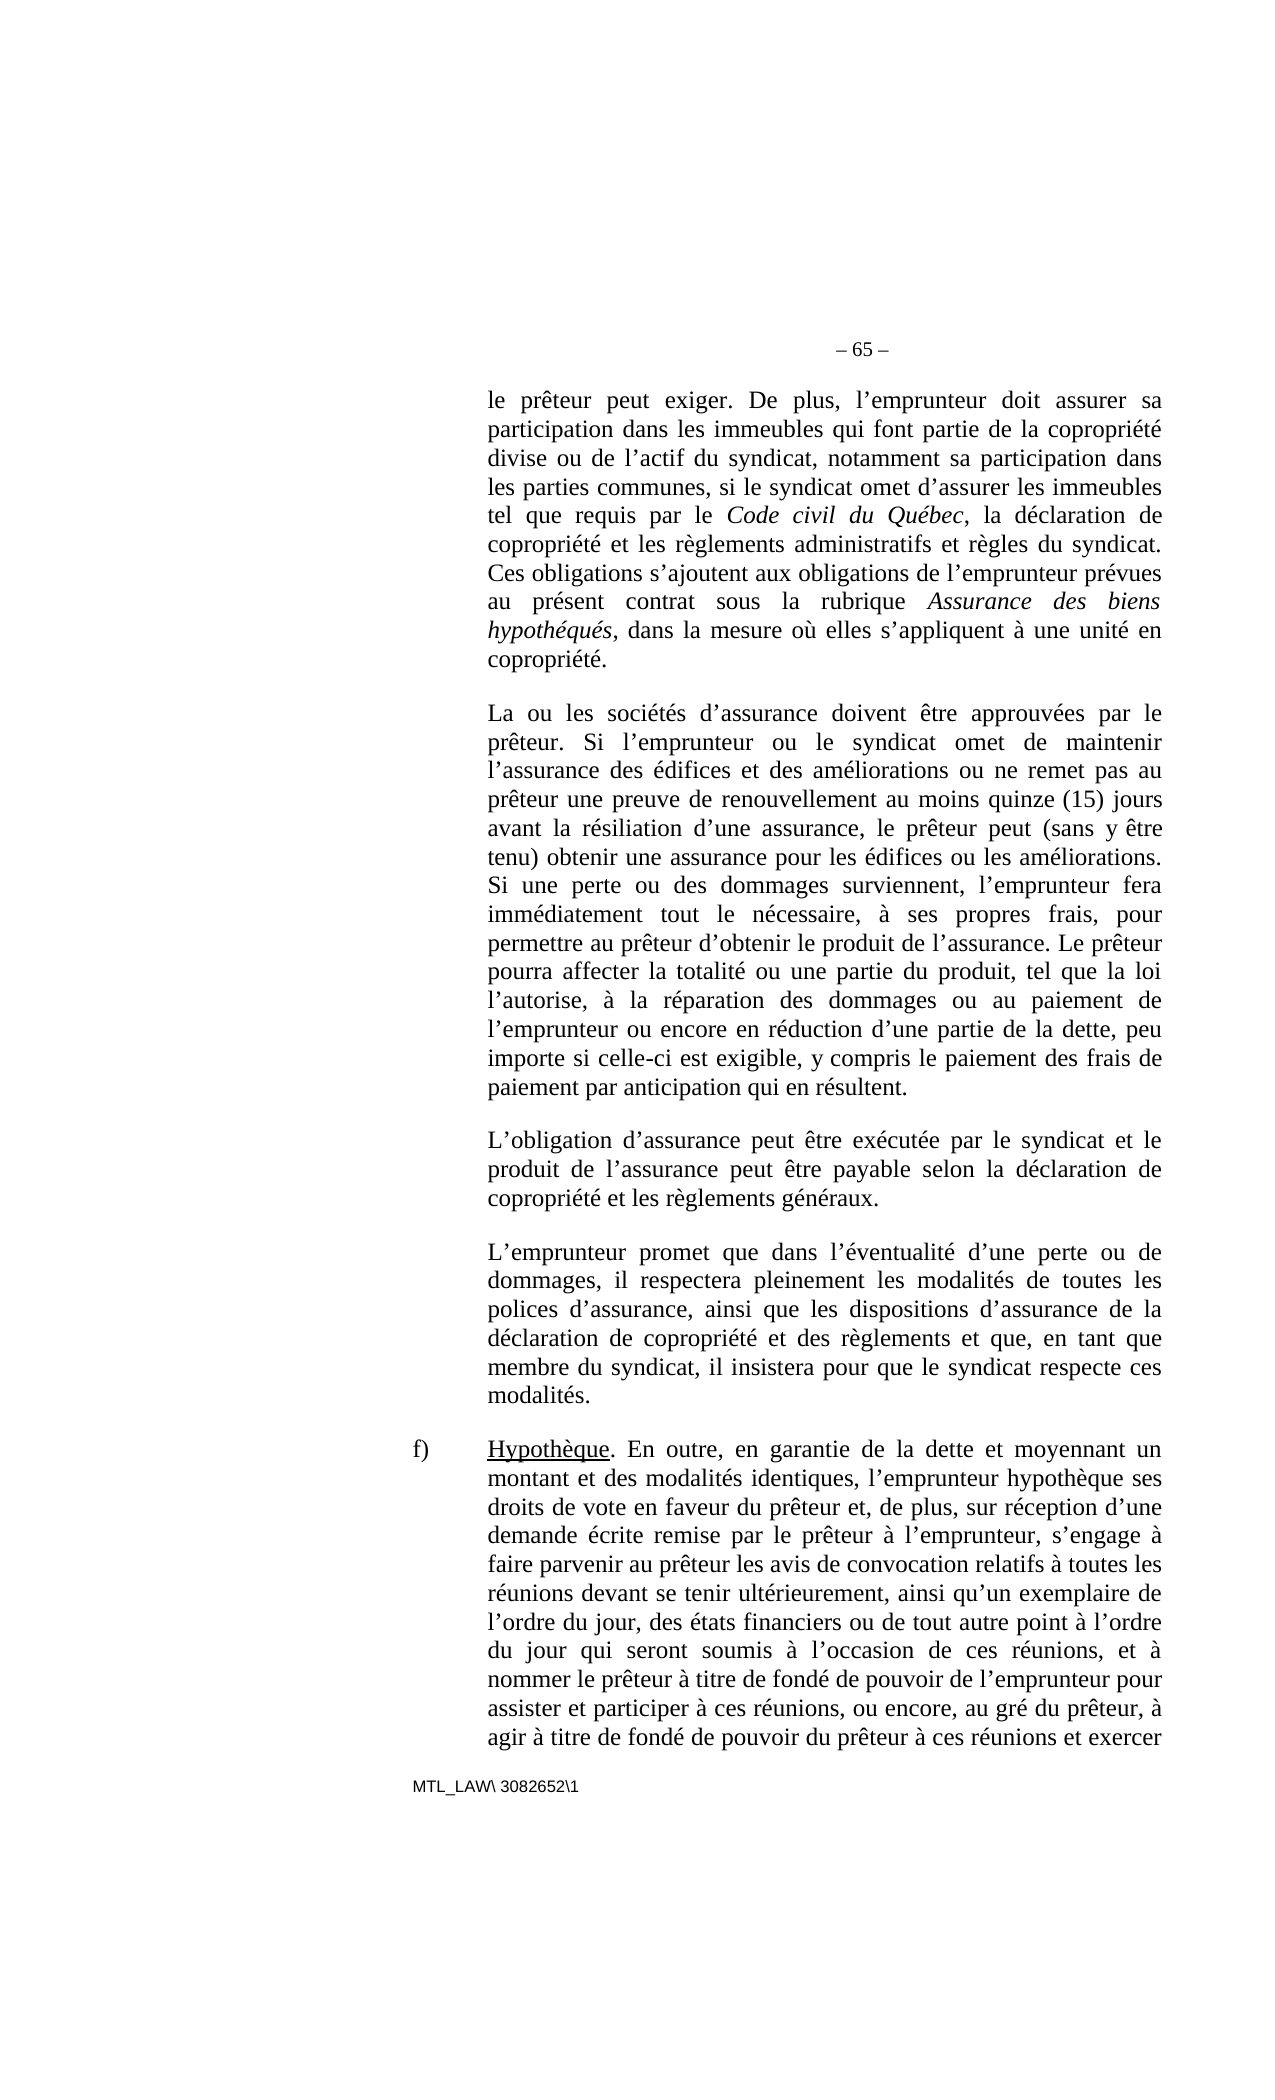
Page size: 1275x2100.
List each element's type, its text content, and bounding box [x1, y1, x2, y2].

text L’obligation d’assurance peut être exécutée par le syndicat et le produit de l’assurance peut être payable selon la déclaration de copropriété et les règlements généraux. [487, 1125, 1163, 1212]
text L’emprunteur promet que dans l’éventualité d’une perte ou de dommages, il respectera pleinement les modalités de toutes les polices d’assurance, ainsi que les dispositions d’assurance de la déclaration de copropriété et des règlements et que, en tant que membre du syndicat, il insistera pour que le syndicat respecte ces modalités. [487, 1237, 1163, 1409]
text La ou les sociétés d’assurance doivent être approuvées par le prêteur. Si l’emprunteur ou le syndicat omet de maintenir l’assurance des édifices et des améliorations ou ne remet pas au prêteur une preuve de renouvellement au moins quinze (15) jours avant la résiliation d’une assurance, le prêteur peut (sans y être tenu) obtenir une assurance pour les édifices ou les améliorations. Si une perte ou des dommages surviennent, l’emprunteur fera immédiatement tout le nécessaire, à ses propres frais, pour permettre au prêteur d’obtenir le produit de l’assurance. Le prêteur pourra affecter la totalité ou une partie du produit, tel que la loi l’autorise, à la réparation des dommages ou au paiement de l’emprunteur ou encore en réduction d’une partie de la dette, peu importe si celle-ci est exigible, y compris le paiement des frais de paiement par anticipation qui en résultent. [487, 698, 1163, 1100]
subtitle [412, 1434, 1163, 1750]
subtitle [412, 385, 1163, 673]
